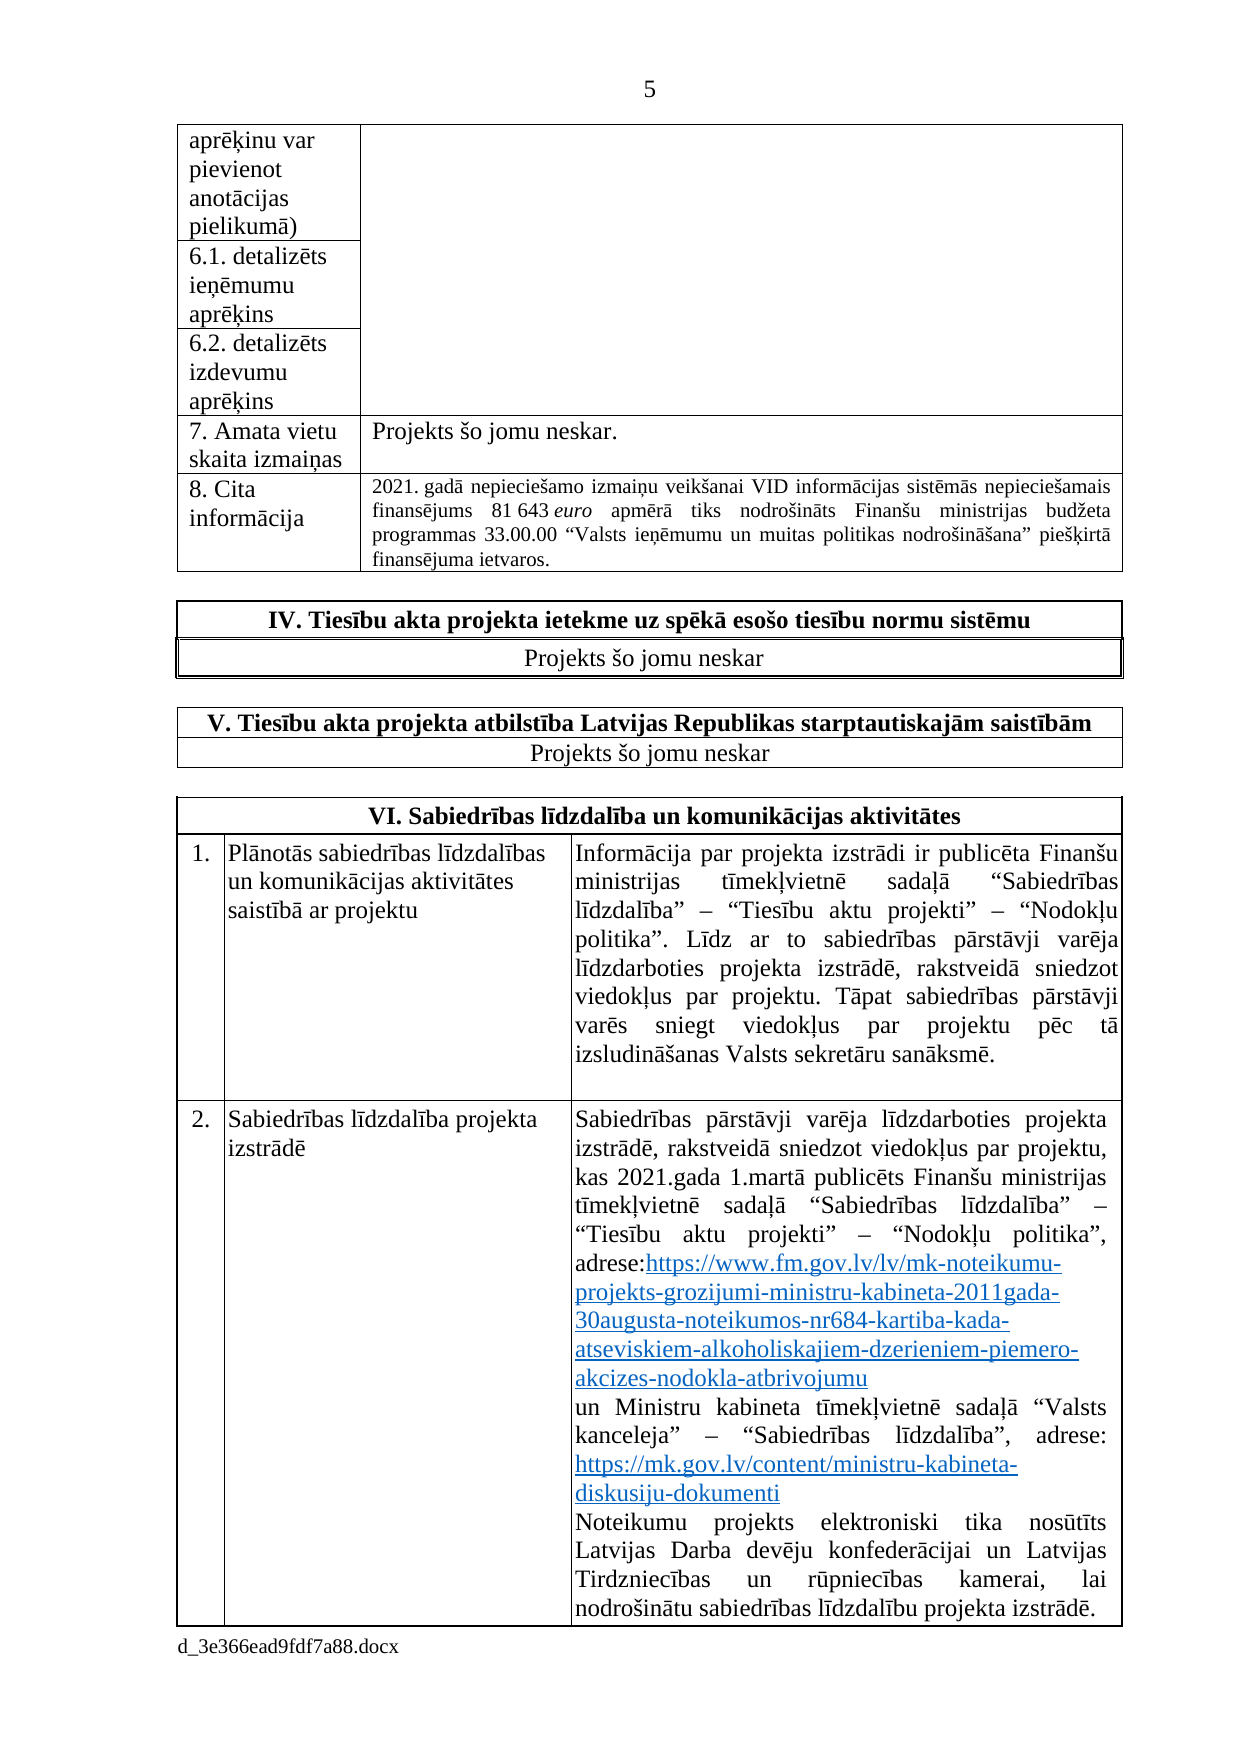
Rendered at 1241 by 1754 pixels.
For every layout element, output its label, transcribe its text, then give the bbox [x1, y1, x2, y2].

table_cell Projekts šo jomu neskar [179, 640, 1120, 675]
table_cell Informācija par projekta izstrādi ir publicēta Finanšu ministrijas tīmekļvietnē sadaļā “Sabiedrības līdzdalība” – “Tiesību aktu projekti” – “Nodokļu politika”. Līdz ar to sabiedrības pārstāvji varēja līdzdarboties projekta izstrādē, rakstveidā sniedzot viedokļus par projektu. Tāpat sabiedrības pārstāvji varēs sniegt viedokļus par projektu pēc tā izsludināšanas Valsts sekretāru sanāksmē. [572, 835, 1121, 1099]
table_cell Sabiedrības līdzdalība projekta izstrādē [225, 1101, 571, 1625]
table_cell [178, 125, 360, 240]
table_cell 1. [178, 835, 224, 1099]
table_cell Projekts šo jomu neskar. [361, 416, 1122, 473]
table_cell 2021. gadā nepieciešamo izmaiņu veikšanai VID informācijas sistēmās nepieciešamais finansējums 81 643 euro apmērā tiks nodrošināts Finanšu ministrijas budžeta programmas 33.00.00 “Valsts ieņēmumu un muitas politikas nodrošināšana” piešķirtā finansējuma ietvaros. [361, 474, 1122, 571]
table_header IV. Tiesību akta projekta ietekme uz spēkā esošo tiesību normu sistēmu [178, 602, 1121, 637]
table_cell 6.1. detalizēts ieņēmumu aprēķins [178, 241, 360, 327]
table_cell Projekts šo jomu neskar [178, 738, 1122, 767]
table_cell 8. Cita informācija [178, 474, 360, 571]
table_header VI. Sabiedrības līdzdalība un komunikācijas aktivitātes [178, 798, 1121, 833]
table_cell 2. [178, 1101, 224, 1625]
table_cell 7. Amata vietu skaita izmaiņas [178, 416, 360, 473]
table_cell 6.2. detalizēts izdevumu aprēķins [178, 329, 360, 415]
table_cell Sabiedrības pārstāvji varēja līdzdarboties projekta izstrādē, rakstveidā sniedzot viedokļus par projektu, kas 2021.gada 1.martā publicēts Finanšu ministrijas tīmekļvietnē sadaļā “Sabiedrības līdzdalība” – “Tiesību aktu projekti” – “Nodokļu politika”, adrese:https://www.fm.gov.lv/lv/mk-noteikumu-projekts-grozijumi-ministru-kabineta-2011gada-30augusta-noteikumos-nr684-kartiba-kada-atseviskiem-alkoholiskajiem-dzerieniem-piemero-akcizes-nodokla-atbrivojumu un Ministru kabineta tīmekļvietnē sadaļā “Valsts kanceleja” – “Sabiedrības līdzdalība”, adrese: https://mk.gov.lv/content/ministru-kabineta-diskusiju-dokumenti Noteikumu projekts elektroniski tika nosūtīts Latvijas Darba devēju konfederācijai un Latvijas Tirdzniecības un rūpniecības kamerai, lai nodrošinātu sabiedrības līdzdalību projekta izstrādē. [572, 1101, 1121, 1625]
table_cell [361, 125, 1122, 415]
table_cell Plānotās sabiedrības līdzdalības un komunikācijas aktivitātes saistībā ar projektu [225, 835, 571, 1099]
table_header V. Tiesību akta projekta atbilstība Latvijas Republikas starptautiskajām saistībām [178, 708, 1122, 737]
